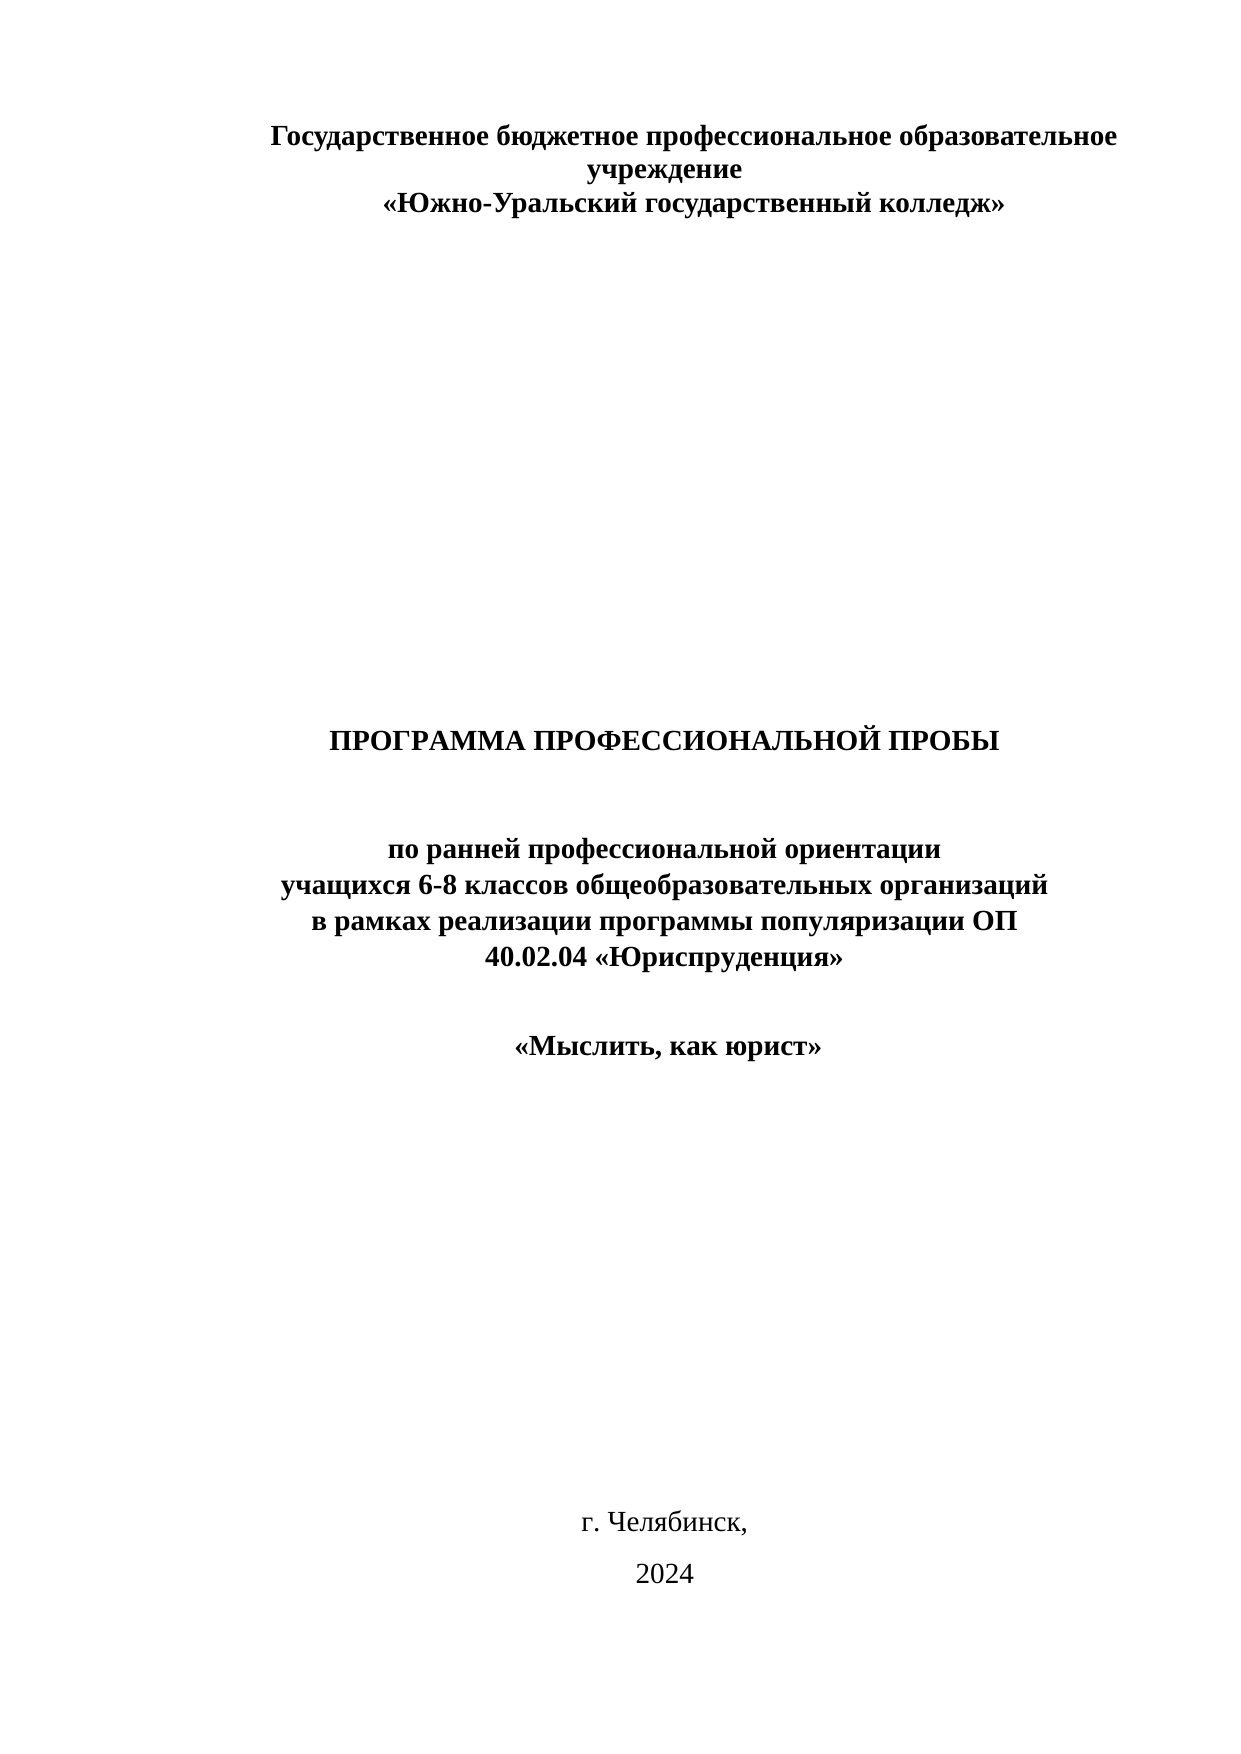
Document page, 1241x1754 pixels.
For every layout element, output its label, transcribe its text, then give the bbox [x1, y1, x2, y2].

list ПРОГРАММА ПРОФЕССИОНАЛЬНОЙ ПРОБЫ [177, 723, 1152, 756]
list учащихся 6-8 классов общеобразовательных организаций [177, 867, 1152, 901]
text «Мыслить, как юрист» [177, 1028, 1152, 1062]
list 40.02.04 «Юриспруденция» [177, 939, 1152, 973]
list в рамках реализации программы популяризации ОП [177, 903, 1152, 937]
text г. Челябинск, [177, 1504, 1152, 1537]
text Государственное бюджетное профессиональное образовательное учреждение [177, 118, 1152, 185]
text 2024 [177, 1557, 1152, 1590]
list по ранней профессиональной ориентации [177, 831, 1152, 864]
text «Южно-Уральский государственный колледж» [177, 185, 1152, 219]
